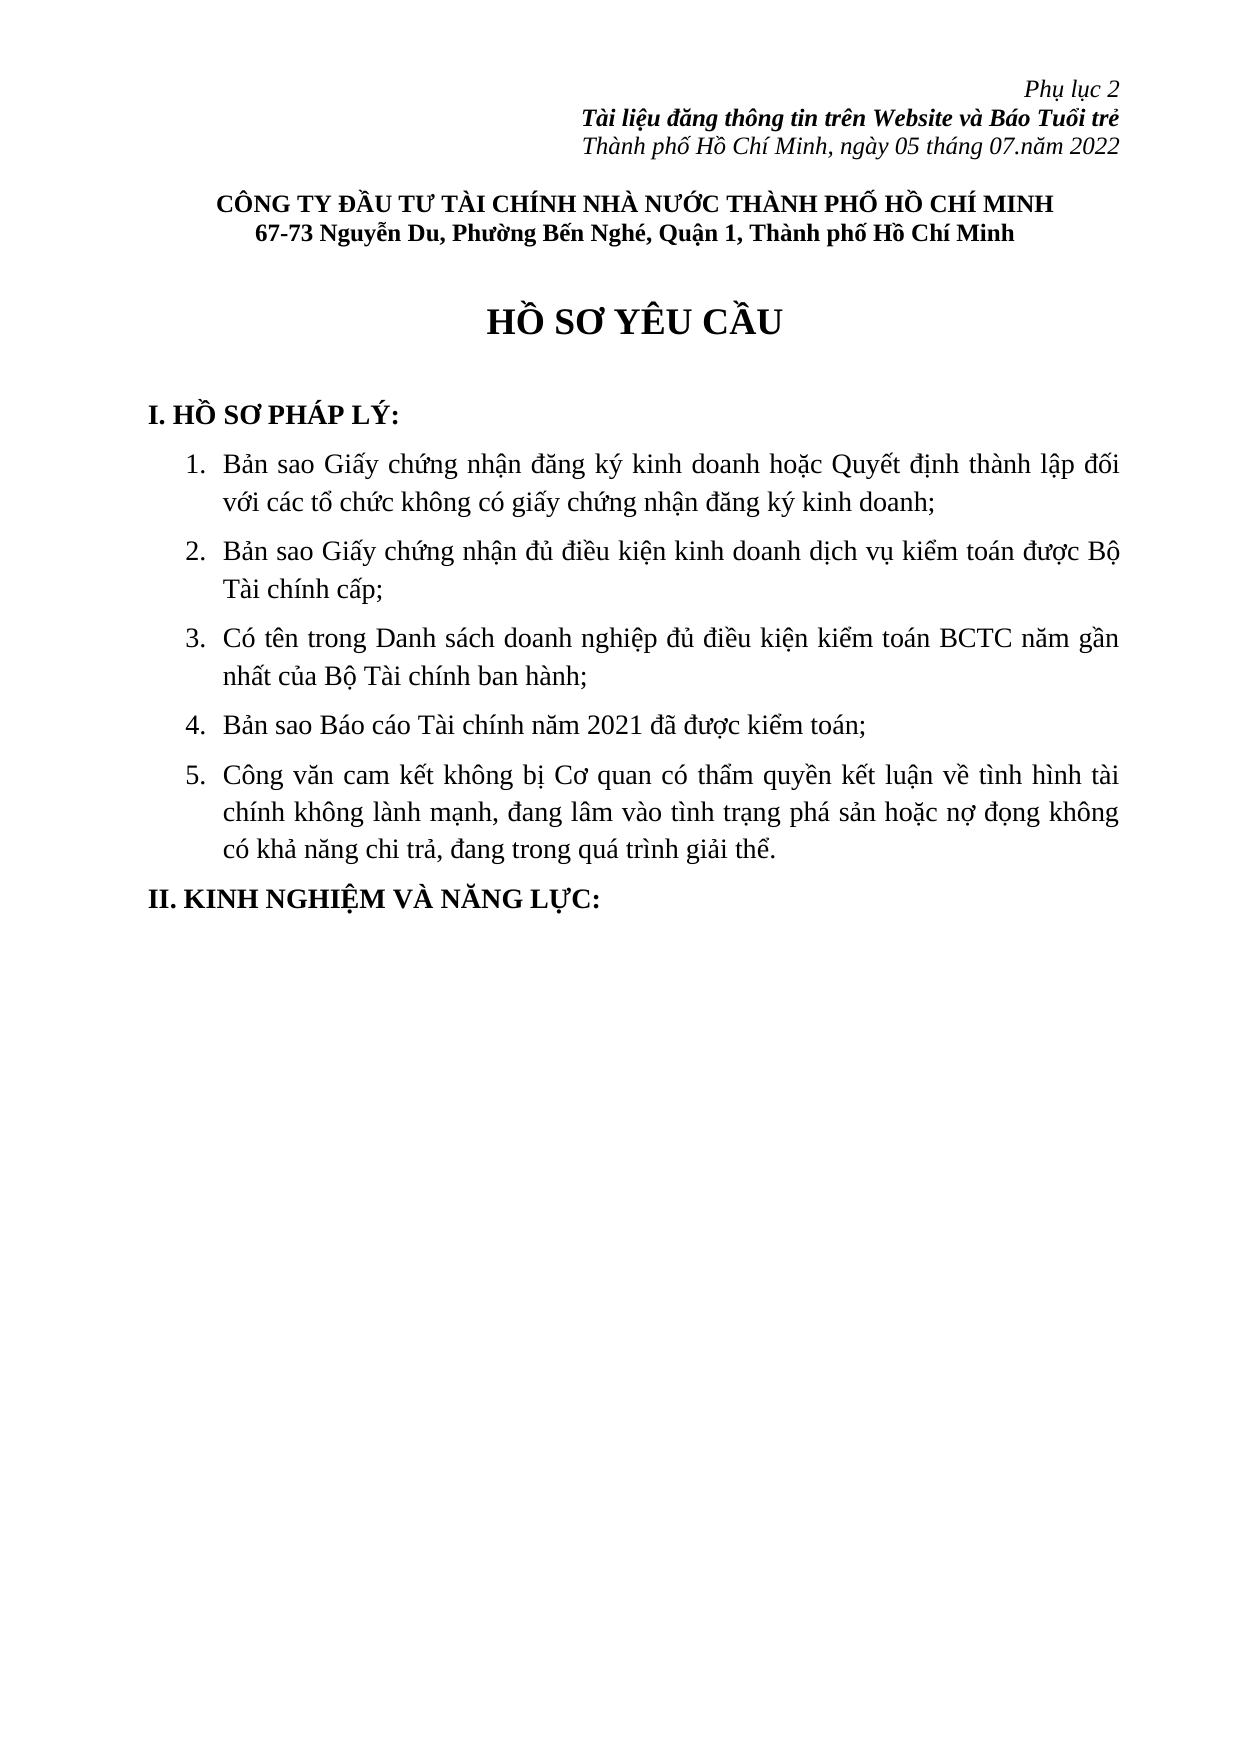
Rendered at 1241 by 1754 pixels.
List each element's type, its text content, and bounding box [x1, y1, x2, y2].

list Có tên trong Danh sách doanh nghiệp đủ điều kiện kiểm toán BCTC năm gần nhất của Bộ Tài chính ban hành; [185, 621, 1122, 691]
text I. HỒ SƠ PHÁP LÝ: [148, 398, 1122, 430]
text Thành phố Hồ Chí Minh, ngày 05 tháng 07.năm 2022 [148, 131, 1122, 160]
text Phụ lục 2 [148, 74, 1122, 103]
text 67-73 Nguyễn Du, Phường Bến Nghé, Quận 1, Thành phố Hồ Chí Minh [148, 218, 1122, 246]
text CÔNG TY ĐẦU TƯ TÀI CHÍNH NHÀ NƯỚC THÀNH PHỐ HỒ CHÍ MINH [148, 189, 1122, 218]
list Bản sao Giấy chứng nhận đăng ký kinh doanh hoặc Quyết định thành lập đối với các tổ chức không có giấy chứng nhận đăng ký kinh doanh; [185, 448, 1122, 517]
text HỒ SƠ YÊU CẦU [148, 299, 1122, 342]
list Công văn cam kết không bị Cơ quan có thẩm quyền kết luận về tình hình tài chính không lành mạnh, đang lâm vào tình trạng phá sản hoặc nợ đọng không có khả năng chi trả, đang trong quá trình giải thể. [185, 758, 1122, 865]
text Tài liệu đăng thông tin trên Website và Báo Tuổi trẻ [148, 103, 1122, 131]
list Bản sao Báo cáo Tài chính năm 2021 đã được kiểm toán; [185, 708, 1122, 741]
text II. KINH NGHIỆM VÀ NĂNG LỰC: [148, 882, 1122, 914]
list Bản sao Giấy chứng nhận đủ điều kiện kinh doanh dịch vụ kiểm toán được Bộ Tài chính cấp; [185, 534, 1122, 604]
